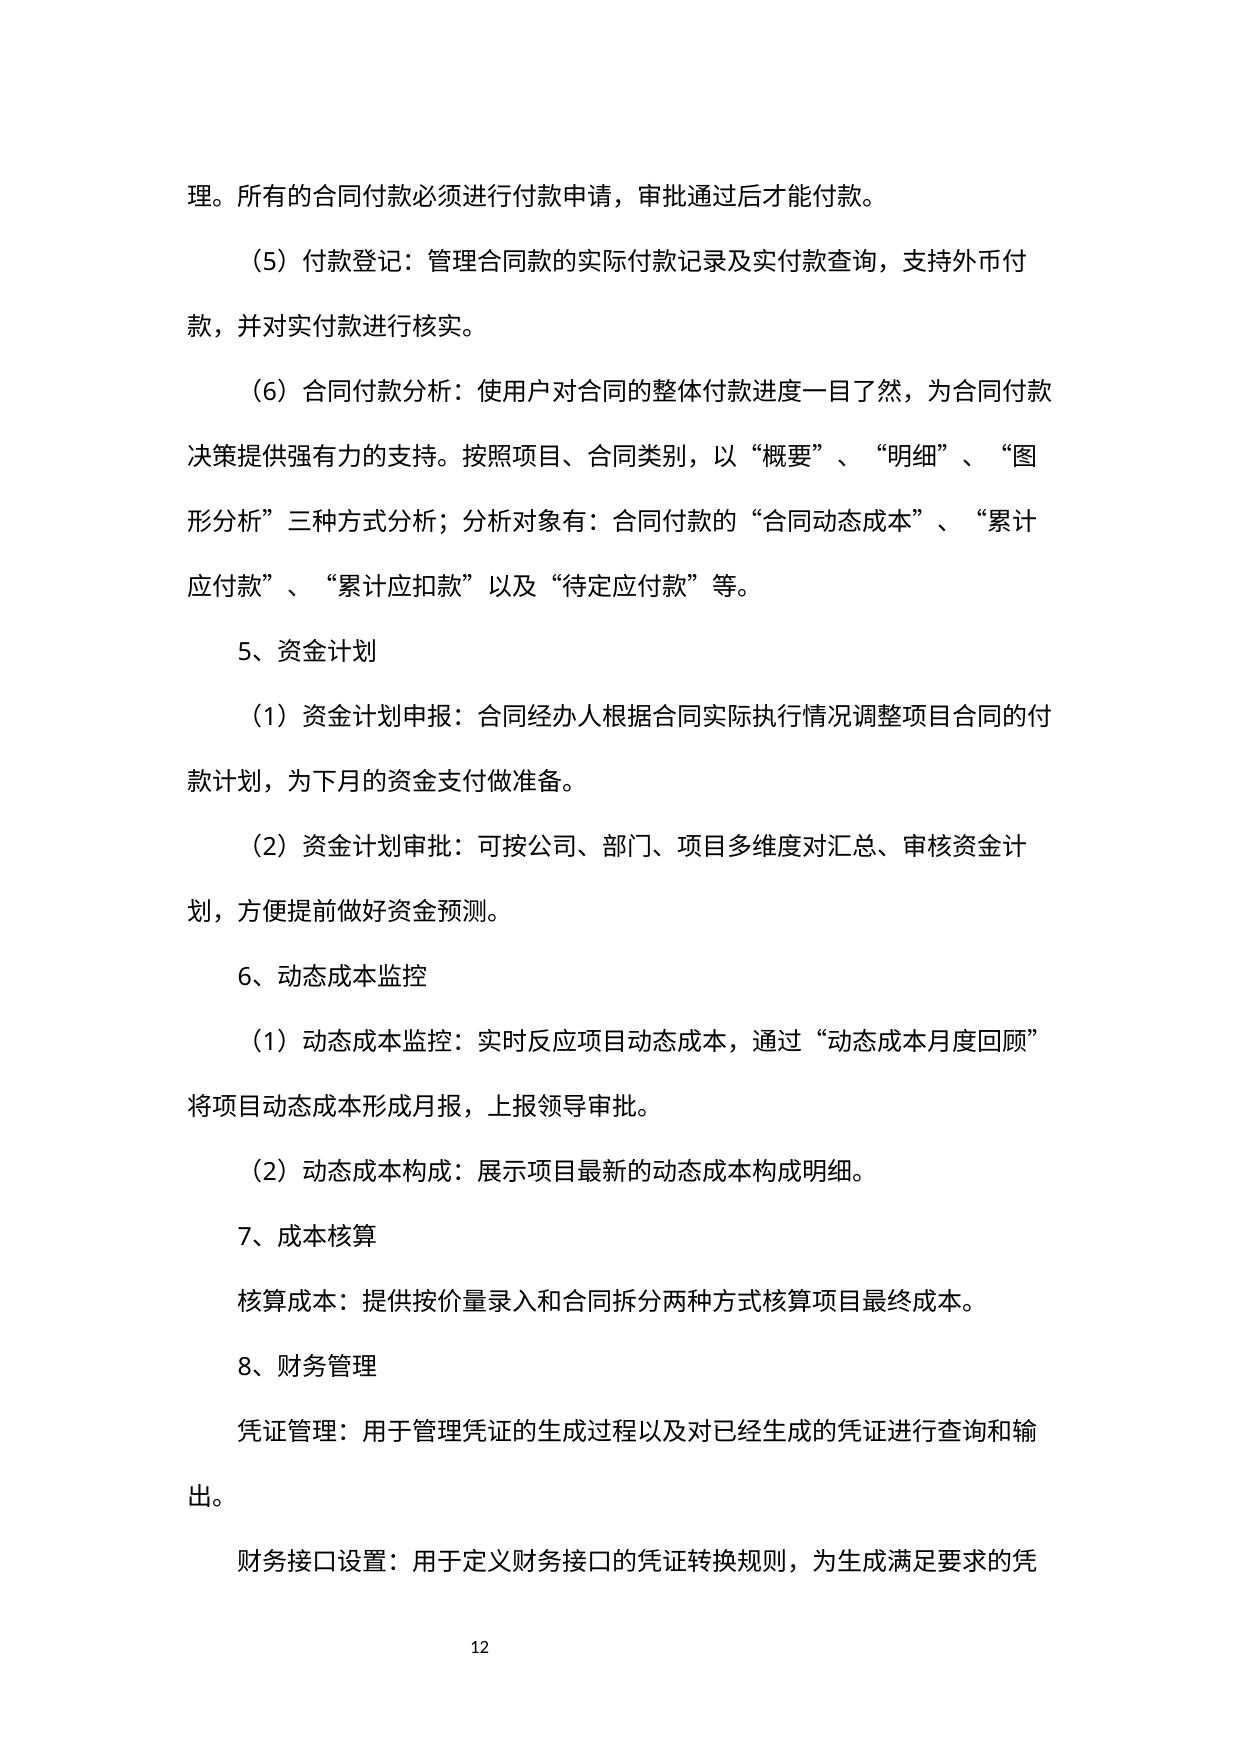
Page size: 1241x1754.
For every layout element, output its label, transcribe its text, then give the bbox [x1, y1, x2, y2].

list 凭证管理：用于管理凭证的生成过程以及对已经生成的凭证进行查询和输出。 [187, 1397, 1053, 1527]
list （2）资金计划审批：可按公司、部门、项目多维度对汇总、审核资金计划，方便提前做好资金预测。 [187, 812, 1053, 942]
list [187, 162, 1053, 227]
list （2）动态成本构成：展示项目最新的动态成本构成明细。 [187, 1137, 1053, 1202]
list 资金计划 [187, 617, 1053, 682]
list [187, 1527, 1053, 1592]
list 核算成本：提供按价量录入和合同拆分两种方式核算项目最终成本。 [187, 1267, 1053, 1332]
list （6）合同付款分析：使用户对合同的整体付款进度一目了然，为合同付款决策提供强有力的支持。按照项目、合同类别，以“概要”、“明细”、“图形分析”三种方式分析；分析对象有：合同付款的“合同动态成本”、“累计应付款”、“累计应扣款”以及“待定应付款”等。 [187, 357, 1053, 617]
list 财务管理 [187, 1332, 1053, 1397]
list （5）付款登记：管理合同款的实际付款记录及实付款查询，支持外币付款，并对实付款进行核实。 [187, 227, 1053, 357]
list 动态成本监控 [187, 942, 1053, 1007]
list （1）动态成本监控：实时反应项目动态成本，通过“动态成本月度回顾”将项目动态成本形成月报，上报领导审批。 [187, 1007, 1053, 1137]
list （1）资金计划申报：合同经办人根据合同实际执行情况调整项目合同的付款计划，为下月的资金支付做准备。 [187, 682, 1053, 812]
list 成本核算 [187, 1202, 1053, 1267]
